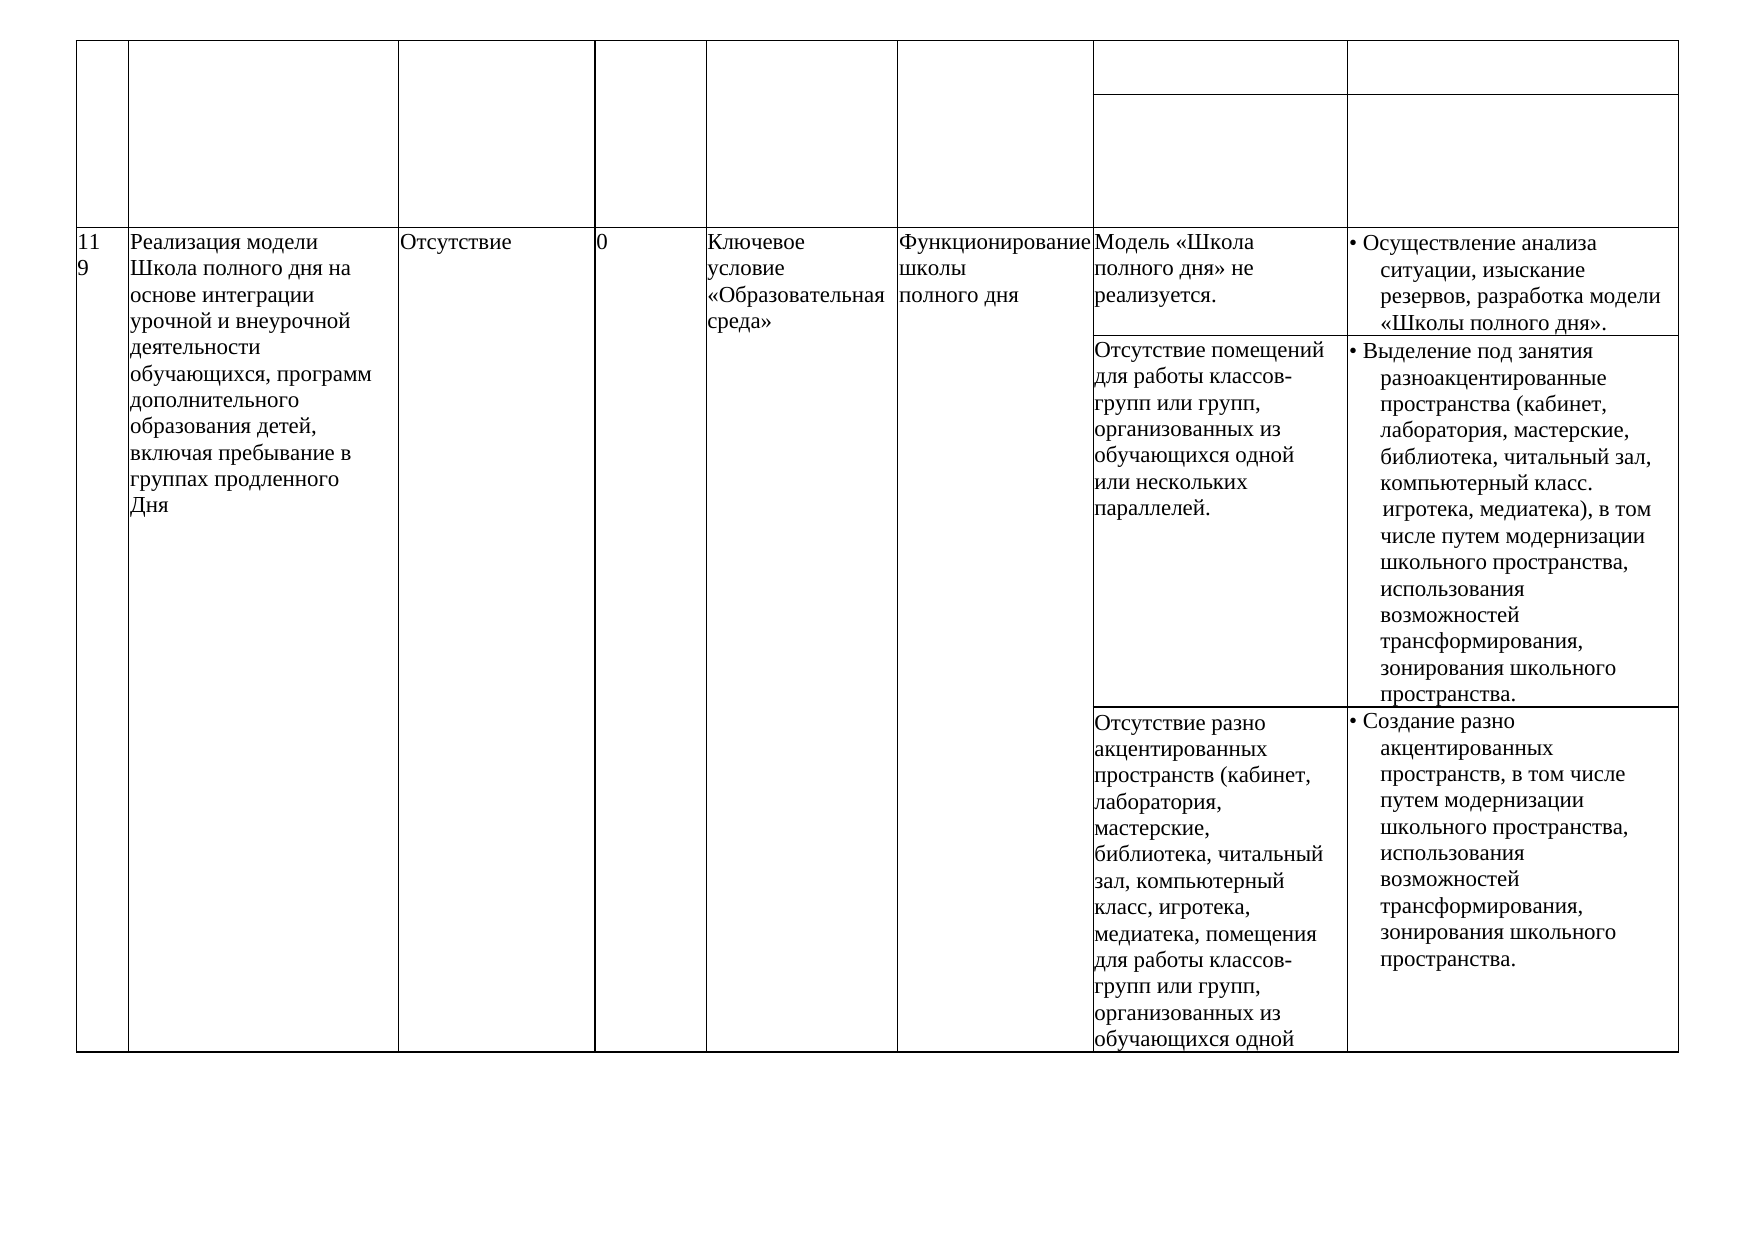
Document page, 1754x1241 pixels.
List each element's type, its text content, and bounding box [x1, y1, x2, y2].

table_cell Отсутствие помещений для работы классов- групп или групп, организованных из обучающихся одной или нескольких параллелей. [1094, 336, 1347, 706]
table_cell 0 [596, 228, 706, 1051]
table_header [1348, 41, 1678, 94]
table_cell • Осуществление анализа ситуации, изыскание резервов, разработка модели «Школы полного дня». [1348, 228, 1678, 335]
table_cell • Выделение под занятия разноакцентированные пространства (кабинет, лаборатория, мастерские, библиотека, читальный зал, компьютерный класс. игротека, медиатека), в том числе путем модернизации школьного пространства, использования возможностей трансформирования, зонирования школьного пространства. [1348, 336, 1678, 706]
table_cell Отсутствие [399, 228, 594, 1051]
table_cell Функционирование школы полного дня [898, 228, 1093, 1051]
table_cell Реализация модели Школа полного дня на основе интеграции урочной и внеурочной деятельности обучающихся, программ дополнительного образования детей, включая пребывание в группах продленного Дня [129, 228, 398, 1051]
table_cell [1094, 95, 1347, 227]
table_header [129, 41, 398, 227]
table_cell Ключевое условие «Образовательная среда» [707, 228, 897, 1051]
table_header [707, 41, 897, 227]
table_cell Отсутствие разно акцентированных пространств (кабинет, лаборатория, мастерские, библиотека, читальный зал, компьютерный класс, игротека, медиатека, помещения для работы классов- групп или групп, организованных из обучающихся одной [1094, 708, 1347, 1051]
table_header [898, 41, 1093, 227]
table_cell [1348, 95, 1678, 227]
table_header [399, 41, 594, 227]
table_cell 11 9 [77, 228, 128, 1051]
table_cell • Создание разно акцентированных пространств, в том числе путем модернизации школьного пространства, использования возможностей трансформирования, зонирования школьного пространства. [1348, 708, 1678, 1051]
table_header [1094, 41, 1347, 94]
table_cell Модель «Школа полного дня» не реализуется. [1094, 228, 1347, 335]
table_header [77, 41, 128, 227]
table_header [596, 41, 706, 227]
